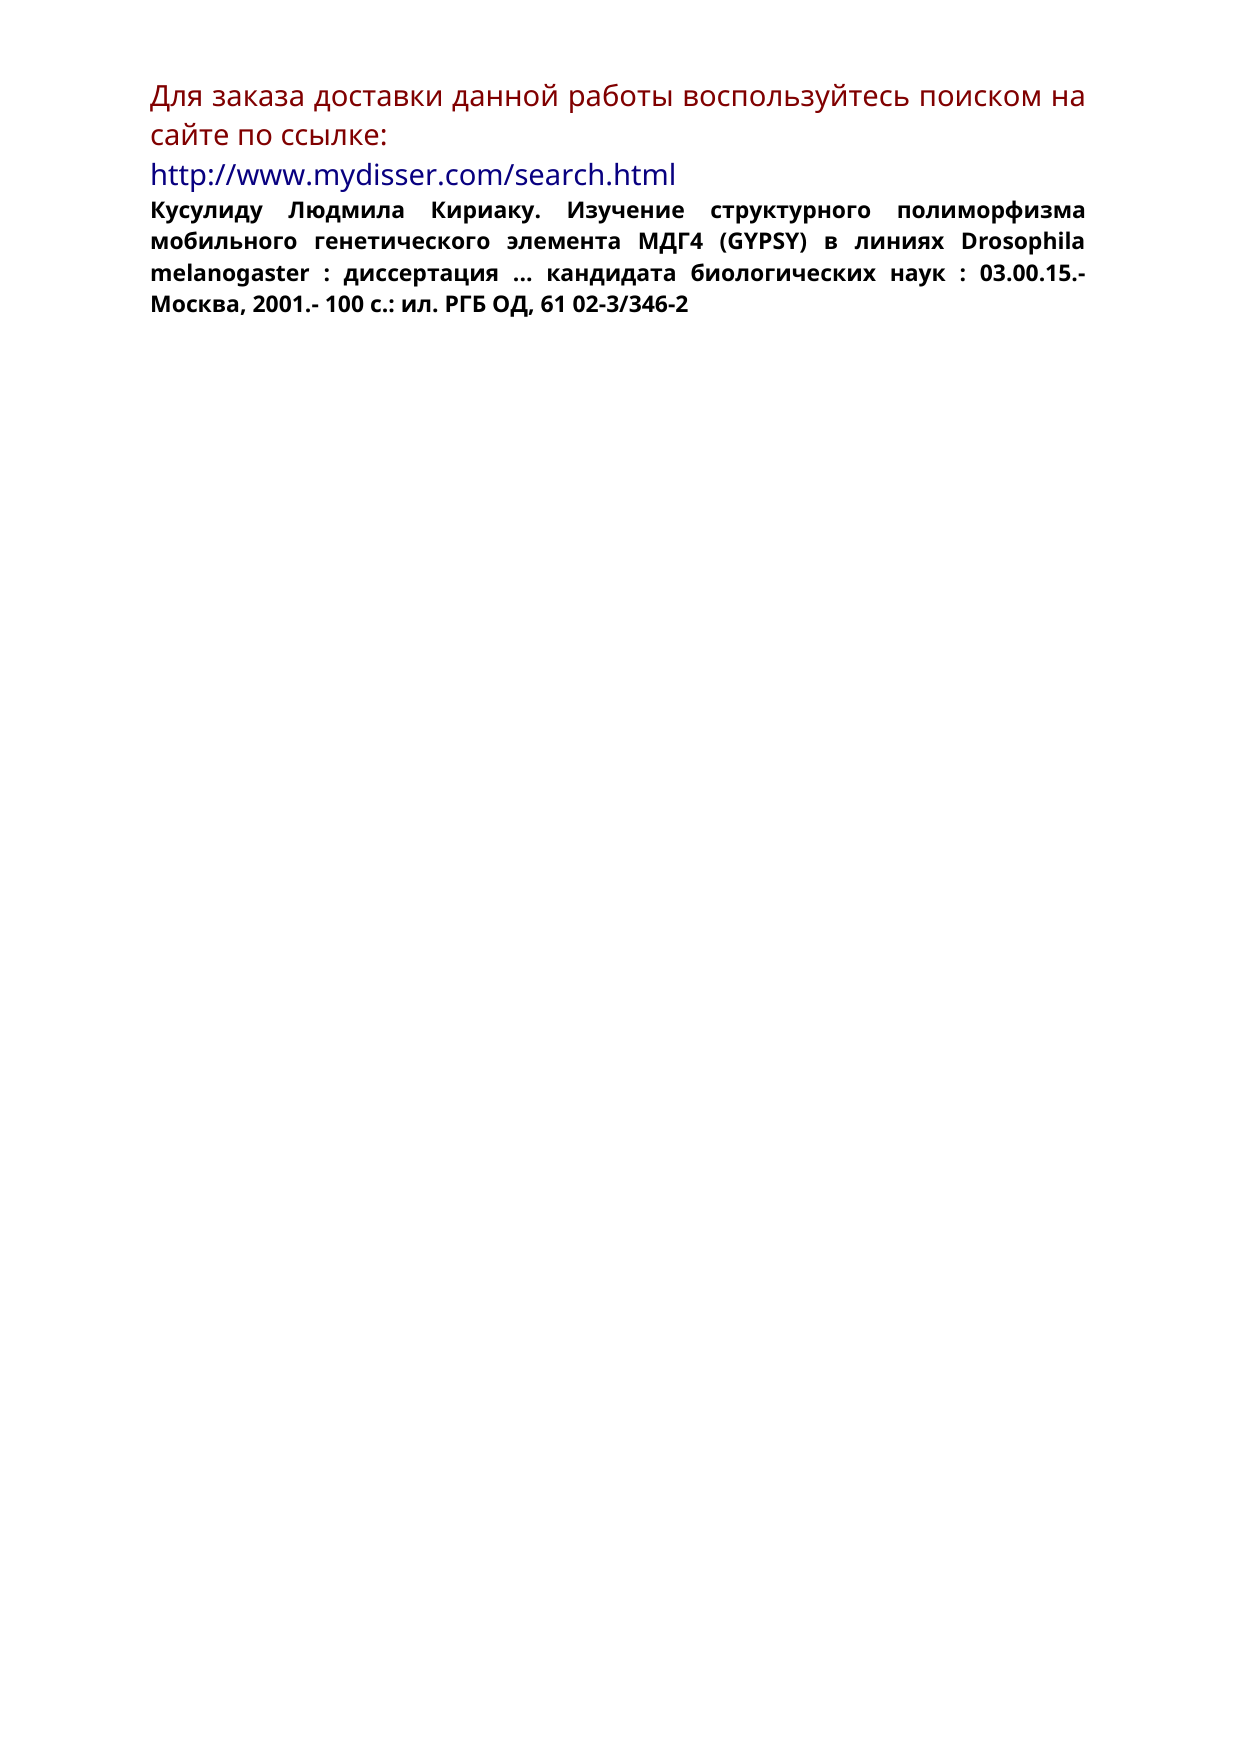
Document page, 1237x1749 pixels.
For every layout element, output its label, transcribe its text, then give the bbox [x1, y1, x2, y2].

text Кусулиду Людмила Кириаку. Изучение структурного полиморфизма мобильного генетического элемента МДГ4 (GYPSY) в линиях Drosophila melanogaster : диссертация ... кандидата биологических наук : 03.00.15.- Москва, 2001.- 100 с.: ил. РГБ ОД, 61 02-3/346-2 [150, 194, 1086, 319]
